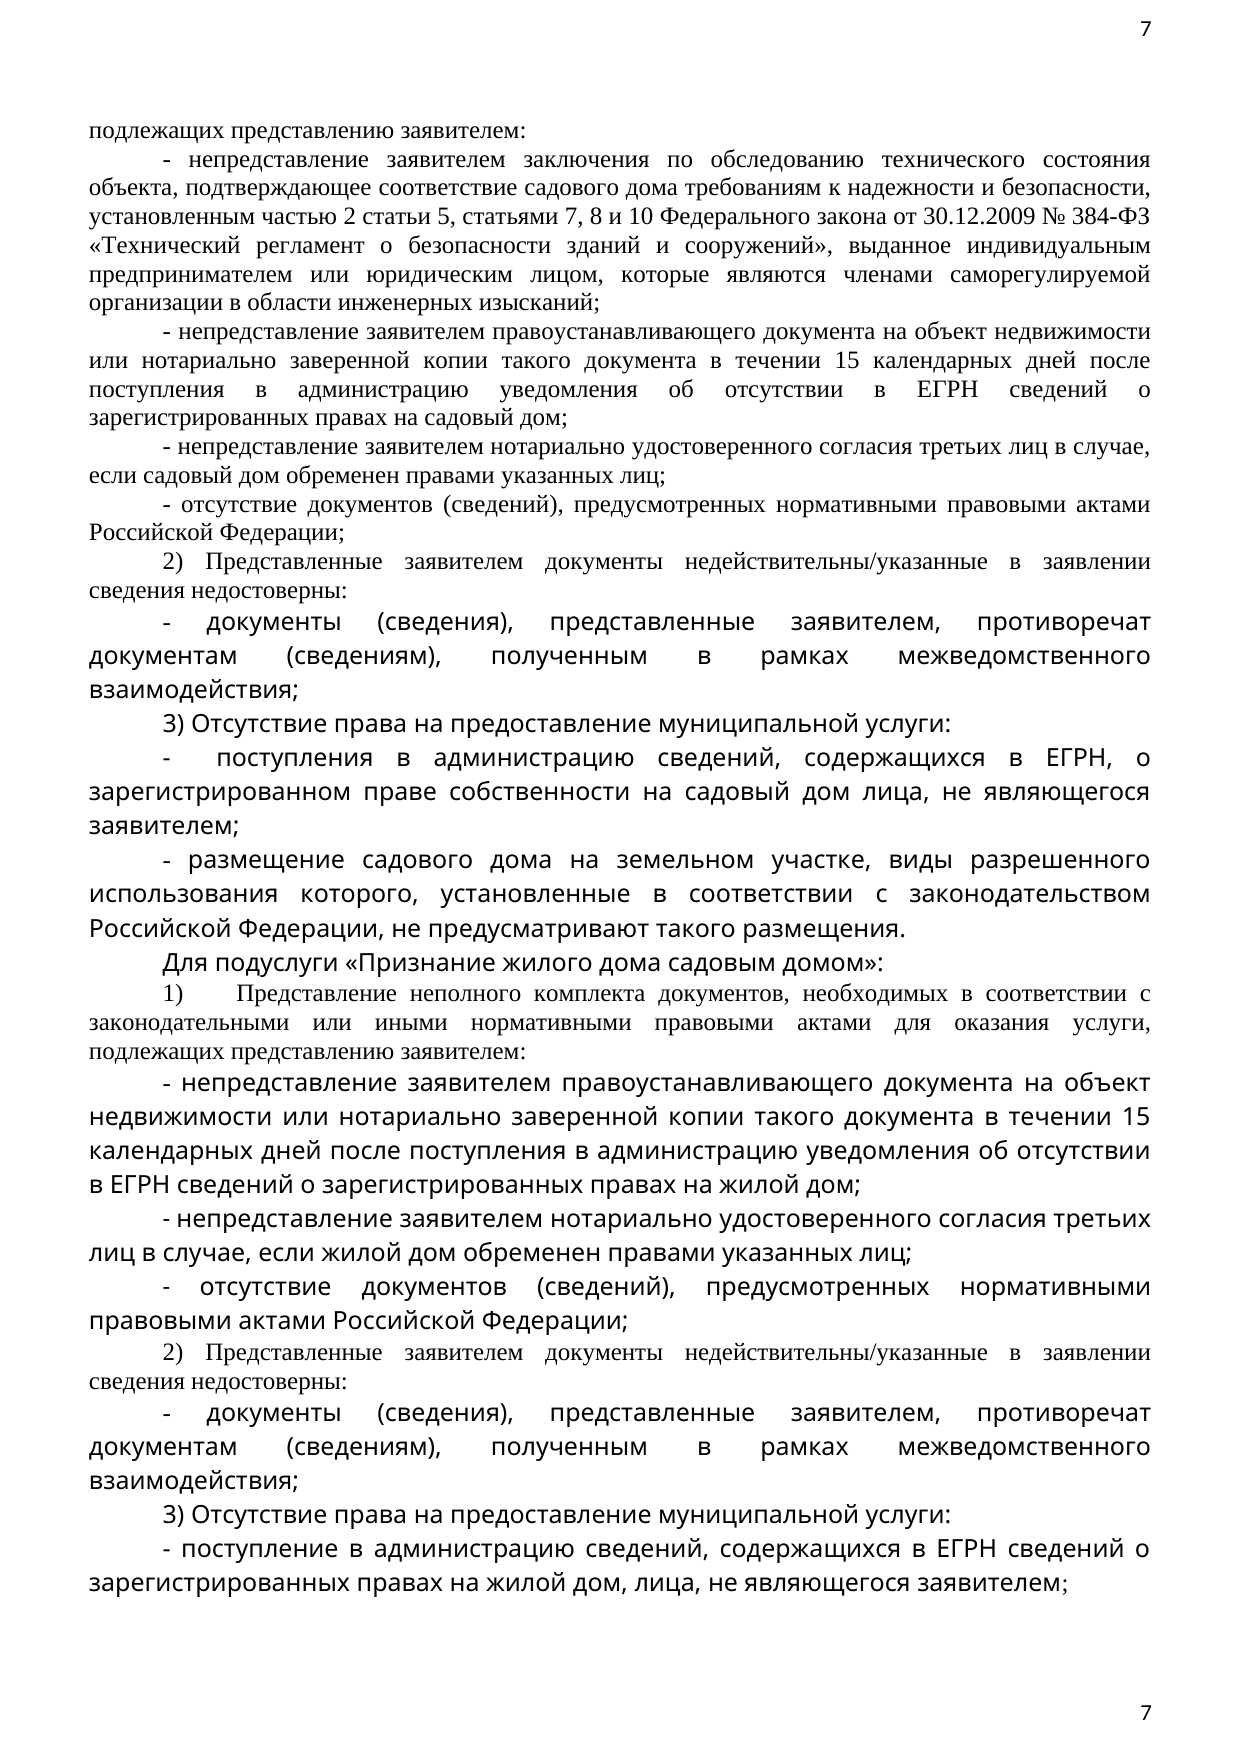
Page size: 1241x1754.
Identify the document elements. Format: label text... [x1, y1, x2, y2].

text - документы (сведения), представленные заявителем, противоречат документам (сведениям), полученным в рамках межведомственного взаимодействия; [89, 604, 1152, 706]
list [89, 115, 1152, 144]
text Для подуслуги «Признание жилого дома садовым домом»: [89, 944, 1152, 978]
text - непредставление заявителем нотариально удостоверенного согласия третьих лиц в случае, если жилой дом обременен правами указанных лиц; [89, 1201, 1152, 1269]
text - непредставление заявителем нотариально удостоверенного согласия третьих лиц в случае, если садовый дом обременен правами указанных лиц; [89, 431, 1152, 489]
text 2) Представленные заявителем документы недействительны/указанные в заявлении сведения недостоверны: [89, 546, 1152, 604]
text - поступление в администрацию сведений, содержащихся в ЕГРН сведений о зарегистрированных правах на жилой дом, лица, не являющегося заявителем; [89, 1531, 1152, 1599]
text - размещение садового дома на земельном участке, виды разрешенного использования которого, установленные в соответствии с законодательством Российской Федерации, не предусматривают такого размещения. [89, 842, 1152, 944]
text - непредставление заявителем заключения по обследованию технического состояния объекта, подтверждающее соответствие садового дома требованиям к надежности и безопасности, установленным частью 2 статьи 5, статьями 7, 8 и 10 Федерального закона от 30.12.2009 № 384-ФЗ «Технический регламент о безопасности зданий и сооружений», выданное индивидуальным предпринимателем или юридическим лицом, которые являются членами саморегулируемой организации в области инженерных изысканий; [89, 144, 1152, 316]
text - отсутствие документов (сведений), предусмотренных нормативными правовыми актами Российской Федерации; [89, 489, 1152, 546]
text - непредставление заявителем правоустанавливающего документа на объект недвижимости или нотариально заверенной копии такого документа в течении 15 календарных дней после поступления в администрацию уведомления об отсутствии в ЕГРН сведений о зарегистрированных правах на жилой дом; [89, 1064, 1152, 1201]
text - поступления в администрацию сведений, содержащихся в ЕГРН, о зарегистрированном праве собственности на садовый дом лица, не являющегося заявителем; [89, 740, 1152, 842]
text 2) Представленные заявителем документы недействительны/указанные в заявлении сведения недостоверны: [89, 1337, 1152, 1394]
text - отсутствие документов (сведений), предусмотренных нормативными правовыми актами Российской Федерации; [89, 1269, 1152, 1337]
text - документы (сведения), представленные заявителем, противоречат документам (сведениям), полученным в рамках межведомственного взаимодействия; [89, 1394, 1152, 1497]
text - непредставление заявителем правоустанавливающего документа на объект недвижимости или нотариально заверенной копии такого документа в течении 15 календарных дней после поступления в администрацию уведомления об отсутствии в ЕГРН сведений о зарегистрированных правах на садовый дом; [89, 316, 1152, 431]
text 3) Отсутствие права на предоставление муниципальной услуги: [89, 706, 1152, 740]
text 3) Отсутствие права на предоставление муниципальной услуги: [89, 1497, 1152, 1531]
